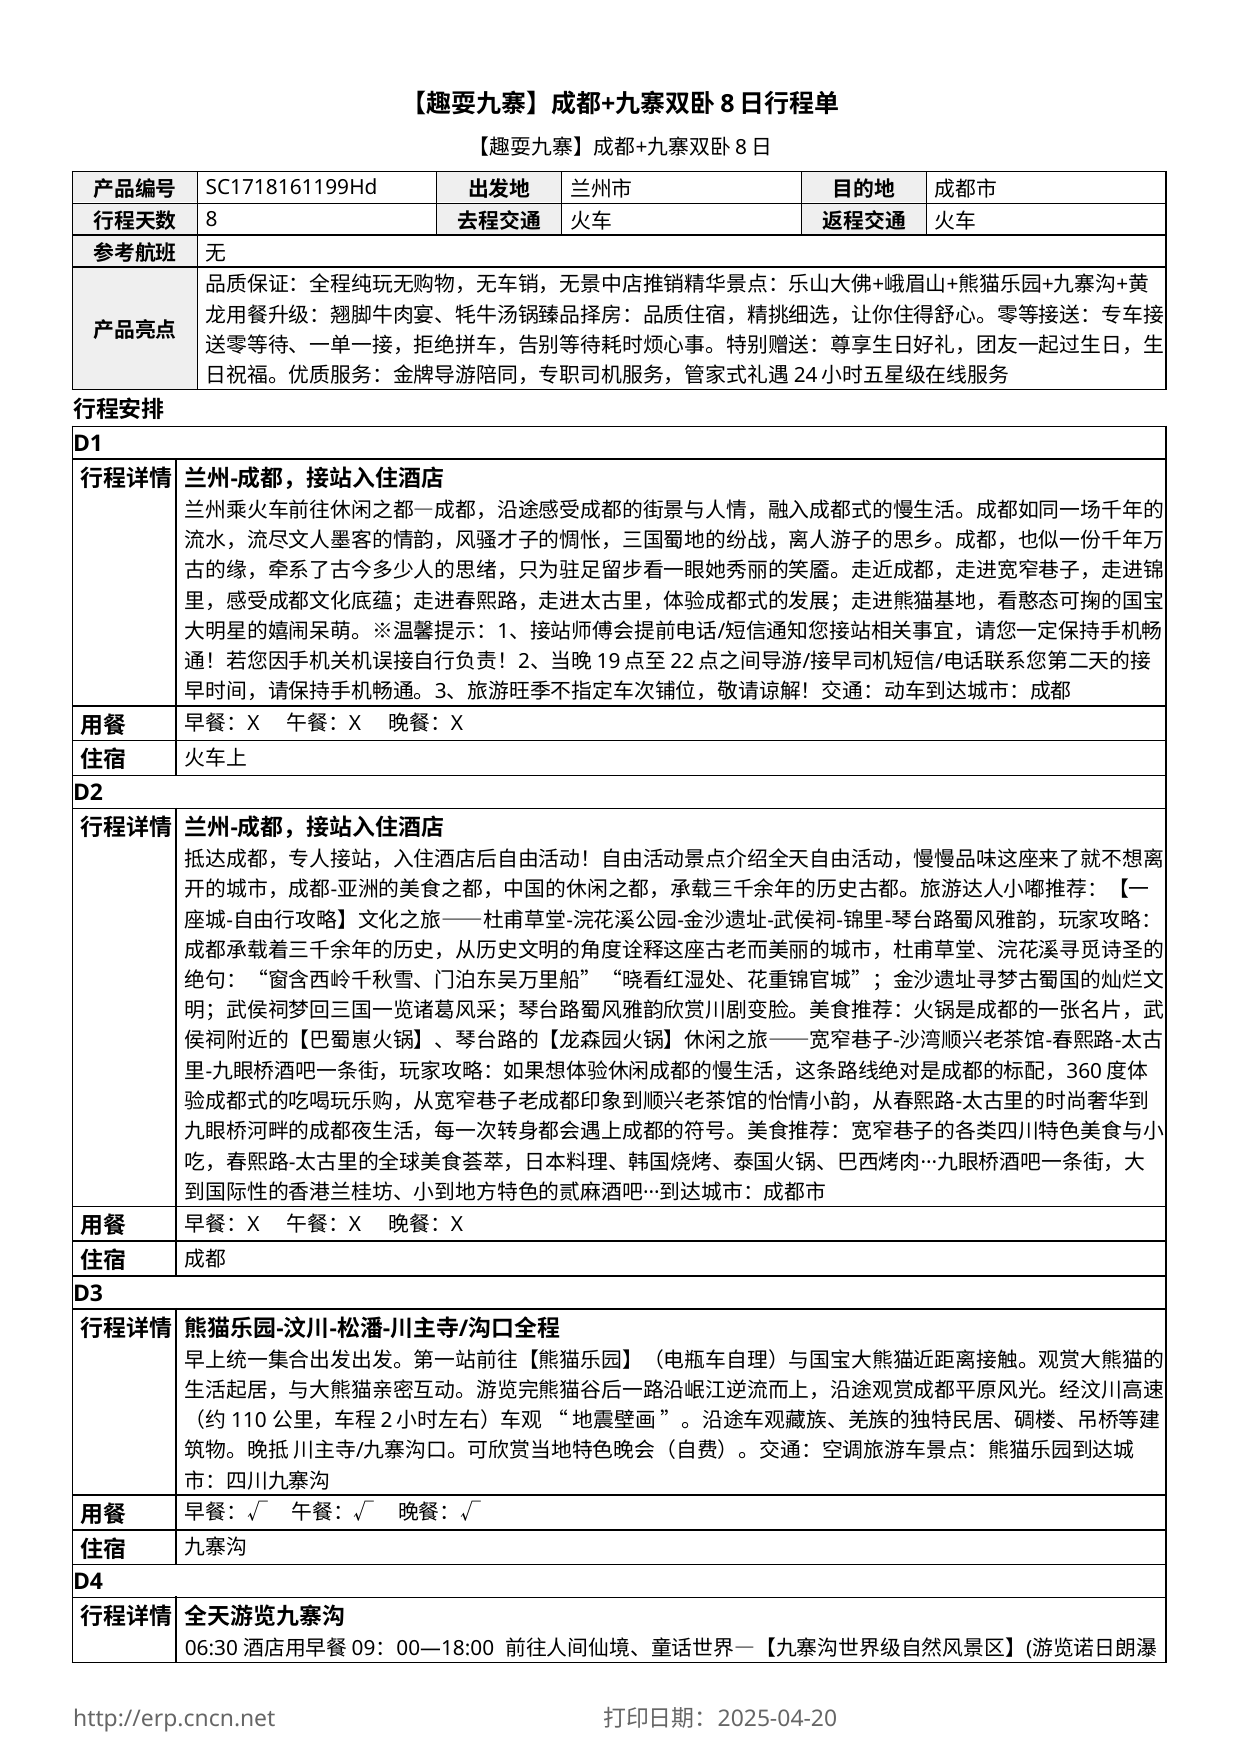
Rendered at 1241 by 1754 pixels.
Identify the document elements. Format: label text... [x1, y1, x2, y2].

table_cell 住宿 [73, 741, 175, 774]
table_header SC1718161199Hd [198, 172, 436, 202]
table_cell 行程详情 [73, 460, 175, 705]
table_cell 住宿 [73, 1242, 175, 1275]
table_cell 参考航班 [73, 236, 197, 266]
table_header 产品编号 [73, 172, 197, 202]
table_cell 早餐：X 午餐：X 晚餐：X [177, 707, 1165, 740]
table_cell 全天游览九寨沟 06:30 酒店用早餐 [177, 1598, 1165, 1662]
table_cell 住宿 [73, 1531, 175, 1564]
table_cell D2 [73, 776, 1165, 807]
table_cell D3 [73, 1277, 1165, 1308]
table_cell 8 [198, 204, 436, 234]
table_cell 九寨沟 [177, 1531, 1165, 1564]
text 行程安排 [73, 391, 1167, 424]
table_cell 早餐：X 午餐：X 晚餐：X [177, 1207, 1165, 1240]
table_cell 早餐：√ 午餐：√ 晚餐：√ [177, 1496, 1165, 1529]
table_cell 行程详情 [73, 1598, 175, 1662]
table_header D1 [73, 427, 1165, 458]
text 【趣耍九寨】成都+九寨双卧8日 [73, 130, 1167, 160]
table_header 成都市 [927, 172, 1165, 202]
table_cell 去程交通 [437, 204, 561, 234]
table_cell 产品亮点 [73, 268, 197, 389]
table_header 出发地 [437, 172, 561, 202]
text 【趣耍九寨】成都+九寨双卧8日行程单 [73, 83, 1167, 119]
table_cell 行程天数 [73, 204, 197, 234]
table_cell 行程详情 [73, 1310, 175, 1494]
table_cell 兰州-成都，接站入住酒店 兰州乘火车前往休闲之都—成都，沿途感受成都的街景与人情，融入成都式的慢生活。 [177, 460, 1165, 705]
table_cell 返程交通 [802, 204, 926, 234]
table_cell 火车 [927, 204, 1165, 234]
table_cell 行程详情 [73, 809, 175, 1206]
table_cell 用餐 [73, 707, 175, 740]
table_cell 熊猫乐园-汶川-松潘-川主寺/沟口全程 早上统一集合出发出发。第一站前往【熊猫乐园】（电瓶车自理）与国宝大熊猫近距离接触。观赏大熊猫的生活起居，与大熊猫亲密互动。游览完熊猫谷后一路沿岷江逆流而上，沿途观赏成都平原风光。经汶川高速（约 110 公里，车程2小时左右）车观 “ 地震壁画 ”。沿途车观藏族、羌族的独特民居、碉楼、吊桥等建筑物。晚抵 川主寺/九寨沟口。可欣赏当地特色晚会（自费）。 [177, 1310, 1165, 1494]
table_cell 成都 [177, 1242, 1165, 1275]
table_cell 兰州-成都，接站入住酒店 抵达成都，专人接站，入住酒店后自由活动！ [177, 809, 1165, 1206]
table_cell 火车上 [177, 741, 1165, 774]
table_header 目的地 [802, 172, 926, 202]
table_cell 用餐 [73, 1496, 175, 1529]
table_cell 用餐 [73, 1207, 175, 1240]
table_cell 火车 [562, 204, 801, 234]
table_cell D4 [73, 1565, 1165, 1596]
table_cell 品质保证：全程纯玩无购物，无车销，无景中店推销 [198, 268, 1165, 389]
table_header 兰州市 [562, 172, 801, 202]
table_cell 无 [198, 236, 1165, 266]
